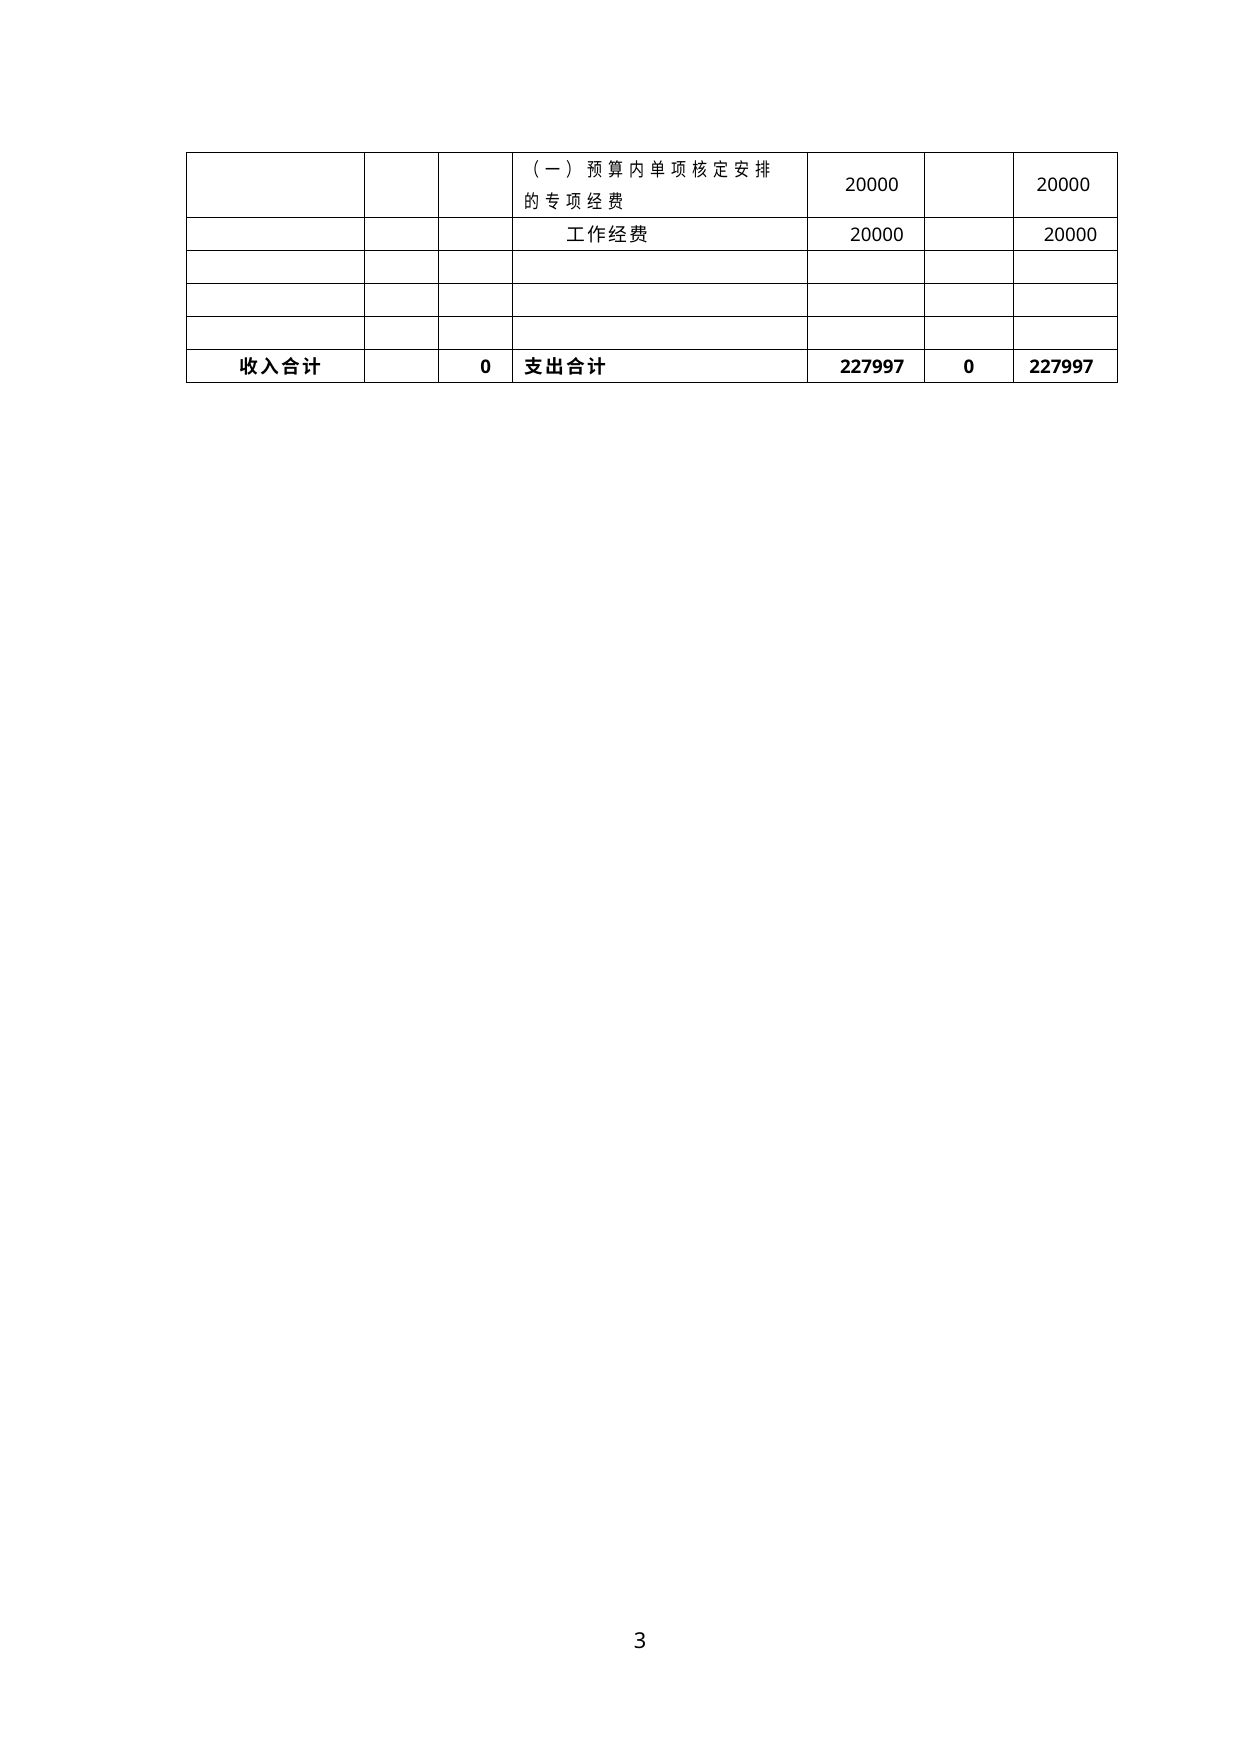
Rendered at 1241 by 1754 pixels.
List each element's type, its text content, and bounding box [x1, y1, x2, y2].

table_cell [439, 284, 512, 316]
table_cell [808, 284, 924, 316]
table_cell 20000 [1014, 153, 1117, 217]
table_cell [439, 317, 512, 349]
table_cell [925, 251, 1013, 283]
table_cell [1014, 317, 1117, 349]
table_cell [365, 218, 438, 249]
table_cell [187, 284, 364, 316]
table_cell [365, 153, 438, 217]
table_cell [439, 218, 512, 249]
table_cell [187, 251, 364, 283]
table_cell [513, 317, 807, 349]
table_cell [925, 317, 1013, 349]
table_cell 0 [439, 350, 512, 382]
table_cell 227997 [808, 350, 924, 382]
table_cell [808, 251, 924, 283]
table_cell [925, 153, 1013, 217]
table_cell [513, 284, 807, 316]
table_cell 20000 [1014, 218, 1117, 249]
table_cell [365, 251, 438, 283]
table_cell 20000 [808, 218, 924, 249]
table_cell 收入合计 [187, 350, 364, 382]
table_cell 工作经费 [513, 218, 807, 249]
table_cell [187, 218, 364, 249]
table_cell [365, 284, 438, 316]
table_cell [1014, 284, 1117, 316]
table_cell [925, 218, 1013, 249]
table_cell 227997 [1014, 350, 1117, 382]
table_cell [365, 350, 438, 382]
table_cell [439, 153, 512, 217]
table_cell 20000 [808, 153, 924, 217]
table_cell [808, 317, 924, 349]
table_cell [439, 251, 512, 283]
table_cell [1014, 251, 1117, 283]
table_cell 0 [925, 350, 1013, 382]
table_cell [925, 284, 1013, 316]
table_cell （一）预算内单项核定安排的专项经费 [513, 153, 807, 217]
table_cell [513, 251, 807, 283]
table_cell [187, 153, 364, 217]
table_cell 支出合计 [513, 350, 807, 382]
table_cell [187, 317, 364, 349]
table_cell [365, 317, 438, 349]
